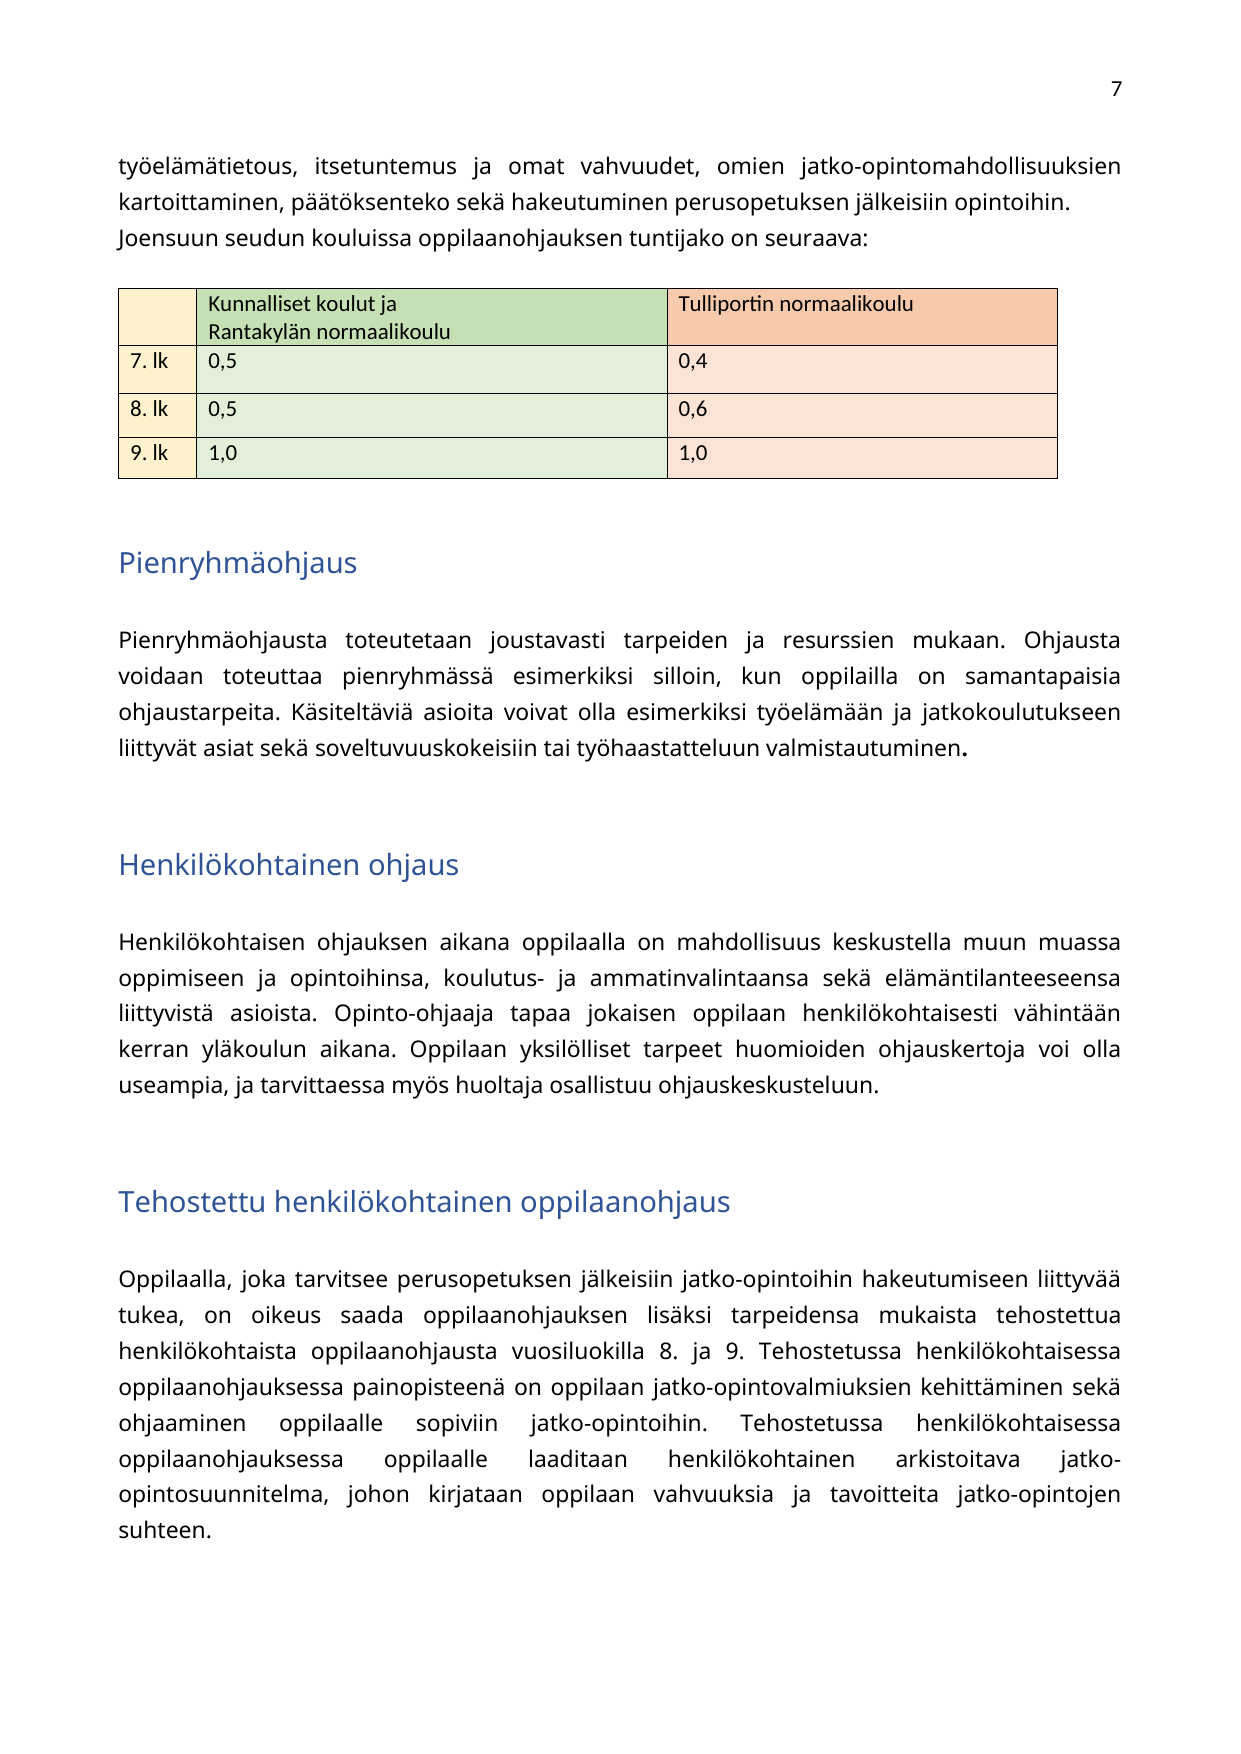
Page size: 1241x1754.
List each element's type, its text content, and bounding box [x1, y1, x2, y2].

table_cell 0,5 [197, 346, 667, 393]
subtitle Tehostettu henkilökohtainen oppilaanohjaus [118, 1181, 1122, 1221]
table_cell 0,5 [197, 394, 667, 437]
table_header Kunnalliset koulut ja Rantakylän normaalikoulu [197, 289, 667, 345]
table_cell 1,0 [668, 438, 1057, 478]
table_header Tulliportin normaalikoulu [668, 289, 1057, 345]
text Joensuun seudun kouluissa oppilaanohjauksen tuntijako on seuraava: [118, 222, 1122, 253]
table_cell 0,4 [668, 346, 1057, 393]
subtitle Henkilökohtainen ohjaus [118, 844, 1122, 884]
table_header [119, 289, 196, 345]
subtitle Pienryhmäohjaus [118, 543, 1122, 582]
table_cell 0,6 [668, 394, 1057, 437]
table_cell 8. lk [119, 394, 196, 437]
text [118, 150, 1122, 217]
text Oppilaalla, joka tarvitsee perusopetuksen jälkeisiin jatko-opintoihin hakeutumiseen liittyvää tukea, on oikeus saada oppilaanohjauksen lisäksi tarpeidensa mukaista tehostettua henkilökohtaista oppilaanohjausta vuosiluokilla 8. ja 9. Tehostetussa henkilökohtaisessa oppilaanohjauksessa painopisteenä on oppilaan jatko-opintovalmiuksien kehittäminen sekä ohjaaminen oppilaalle sopiviin jatko-opintoihin. Tehostetussa henkilökohtaisessa oppilaanohjauksessa oppilaalle laaditaan henkilökohtainen arkistoitava jatko-opintosuunnitelma, johon kirjataan oppilaan vahvuuksia ja tavoitteita jatko-opintojen suhteen. [118, 1263, 1122, 1546]
table_cell 1,0 [197, 438, 667, 478]
text Pienryhmäohjausta toteutetaan joustavasti tarpeiden ja resurssien mukaan. Ohjausta voidaan toteuttaa pienryhmässä esimerkiksi silloin, kun oppilailla on samantapaisia ohjaustarpeita. Käsiteltäviä asioita voivat olla esimerkiksi työelämään ja jatkokoulutukseen liittyvät asiat sekä soveltuvuuskokeisiin tai työhaastatteluun valmistautuminen. [118, 624, 1122, 763]
text Henkilökohtaisen ohjauksen aikana oppilaalla on mahdollisuus keskustella muun muassa oppimiseen ja opintoihinsa, koulutus- ja ammatinvalintaansa sekä elämäntilanteeseensa liittyvistä asioista. Opinto-ohjaaja tapaa jokaisen oppilaan henkilökohtaisesti vähintään kerran yläkoulun aikana. Oppilaan yksilölliset tarpeet huomioiden ohjauskertoja voi olla useampia, ja tarvittaessa myös huoltaja osallistuu ohjauskeskusteluun. [118, 926, 1122, 1101]
table_cell 9. lk [119, 438, 196, 478]
table_cell 7. lk [119, 346, 196, 393]
